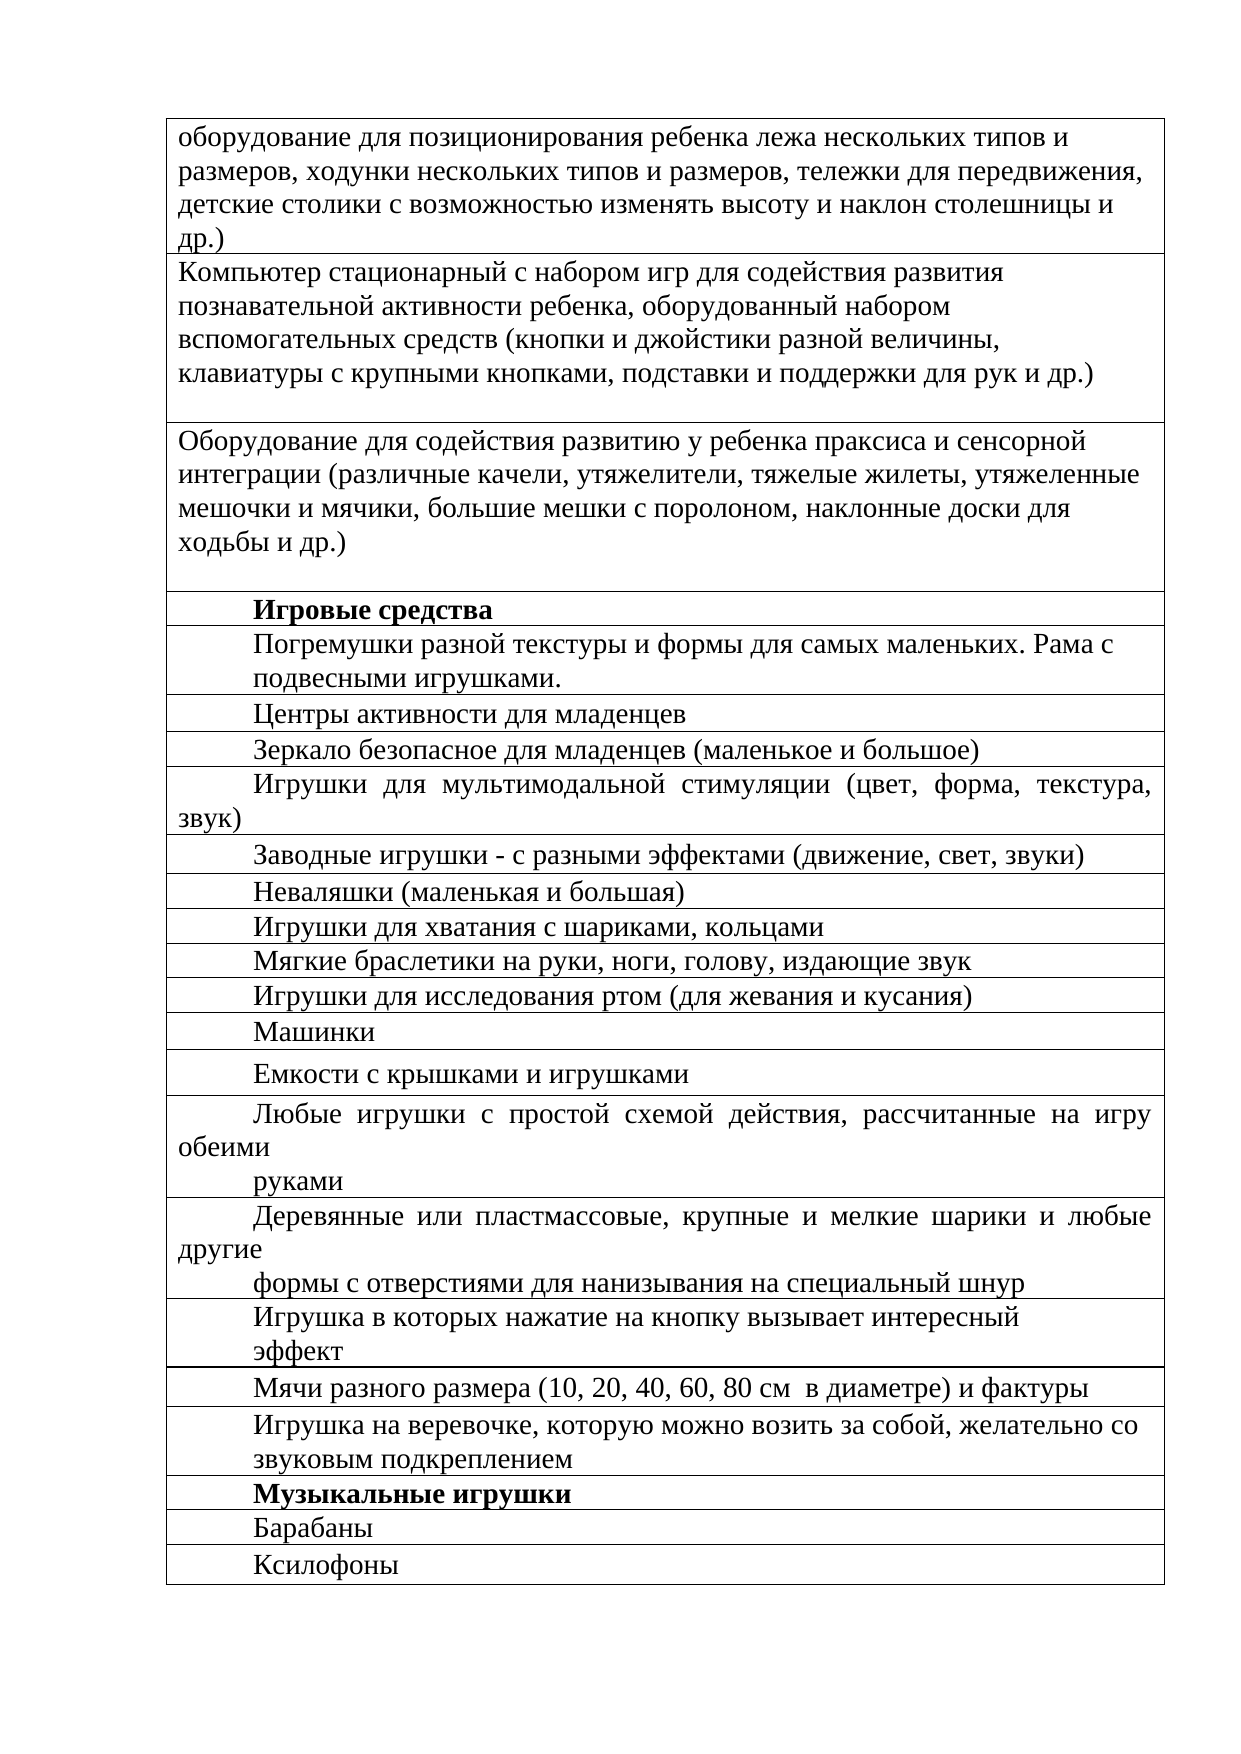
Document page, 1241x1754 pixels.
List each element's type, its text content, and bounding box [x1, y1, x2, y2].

table_cell Погремушки разной текстуры и формы для самых маленьких. Рама с подвесными игрушками. [167, 626, 1164, 693]
table_cell Компьютер стационарный с набором игр для содействия развития познавательной активности ребенка, оборудованный набором вспомогательных средств (кнопки и джойстики разной величины, клавиатуры с крупными кнопками, подставки и поддержки для рук и др.) [167, 254, 1164, 422]
table_cell Зеркало безопасное для младенцев (маленькое и большое) [167, 732, 1164, 766]
table_cell Игрушка на веревочке, которую можно возить за собой, желательно со звуковым подкреплением [167, 1407, 1164, 1475]
table_cell Игрушки для хватания с шариками, кольцами [167, 909, 1164, 942]
table_cell Игрушки для исследования ртом (для жевания и кусания) [167, 978, 1164, 1012]
table_cell Мячи разного размера (10, 20, 40, 60, 80 см в диаметре) и фактуры [167, 1368, 1164, 1406]
table_cell Любые игрушки с простой схемой действия, рассчитанные на игру обеими руками [167, 1096, 1164, 1197]
table_cell Емкости с крышками и игрушками [167, 1050, 1164, 1095]
table_cell Заводные игрушки - с разными эффектами (движение, свет, звуки) [167, 835, 1164, 873]
table_cell Мягкие браслетики на руки, ноги, голову, издающие звук [167, 944, 1164, 977]
table_cell Машинки [167, 1013, 1164, 1049]
table_cell Центры активности для младенцев [167, 695, 1164, 731]
table_cell Ксилофоны [167, 1545, 1164, 1583]
table_cell Неваляшки (маленькая и большая) [167, 874, 1164, 908]
table_cell Барабаны [167, 1510, 1164, 1544]
table_cell Игрушки для мультимодальной стимуляции (цвет, форма, текстура, звук) [167, 767, 1164, 834]
table_cell Музыкальные игрушки [167, 1476, 1164, 1509]
table_cell Игровые средства [167, 592, 1164, 625]
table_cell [167, 119, 1164, 253]
table_cell Деревянные или пластмассовые, крупные и мелкие шарики и любые другие формы с отверстиями для нанизывания на специальный шнур [167, 1198, 1164, 1298]
table_cell Игрушка в которых нажатие на кнопку вызывает интересный эффект [167, 1299, 1164, 1366]
table_cell Оборудование для содействия развитию у ребенка праксиса и сенсорной интеграции (различные качели, утяжелители, тяжелые жилеты, утяжеленные мешочки и мячики, большие мешки с поролоном, наклонные доски для ходьбы и др.) [167, 423, 1164, 591]
